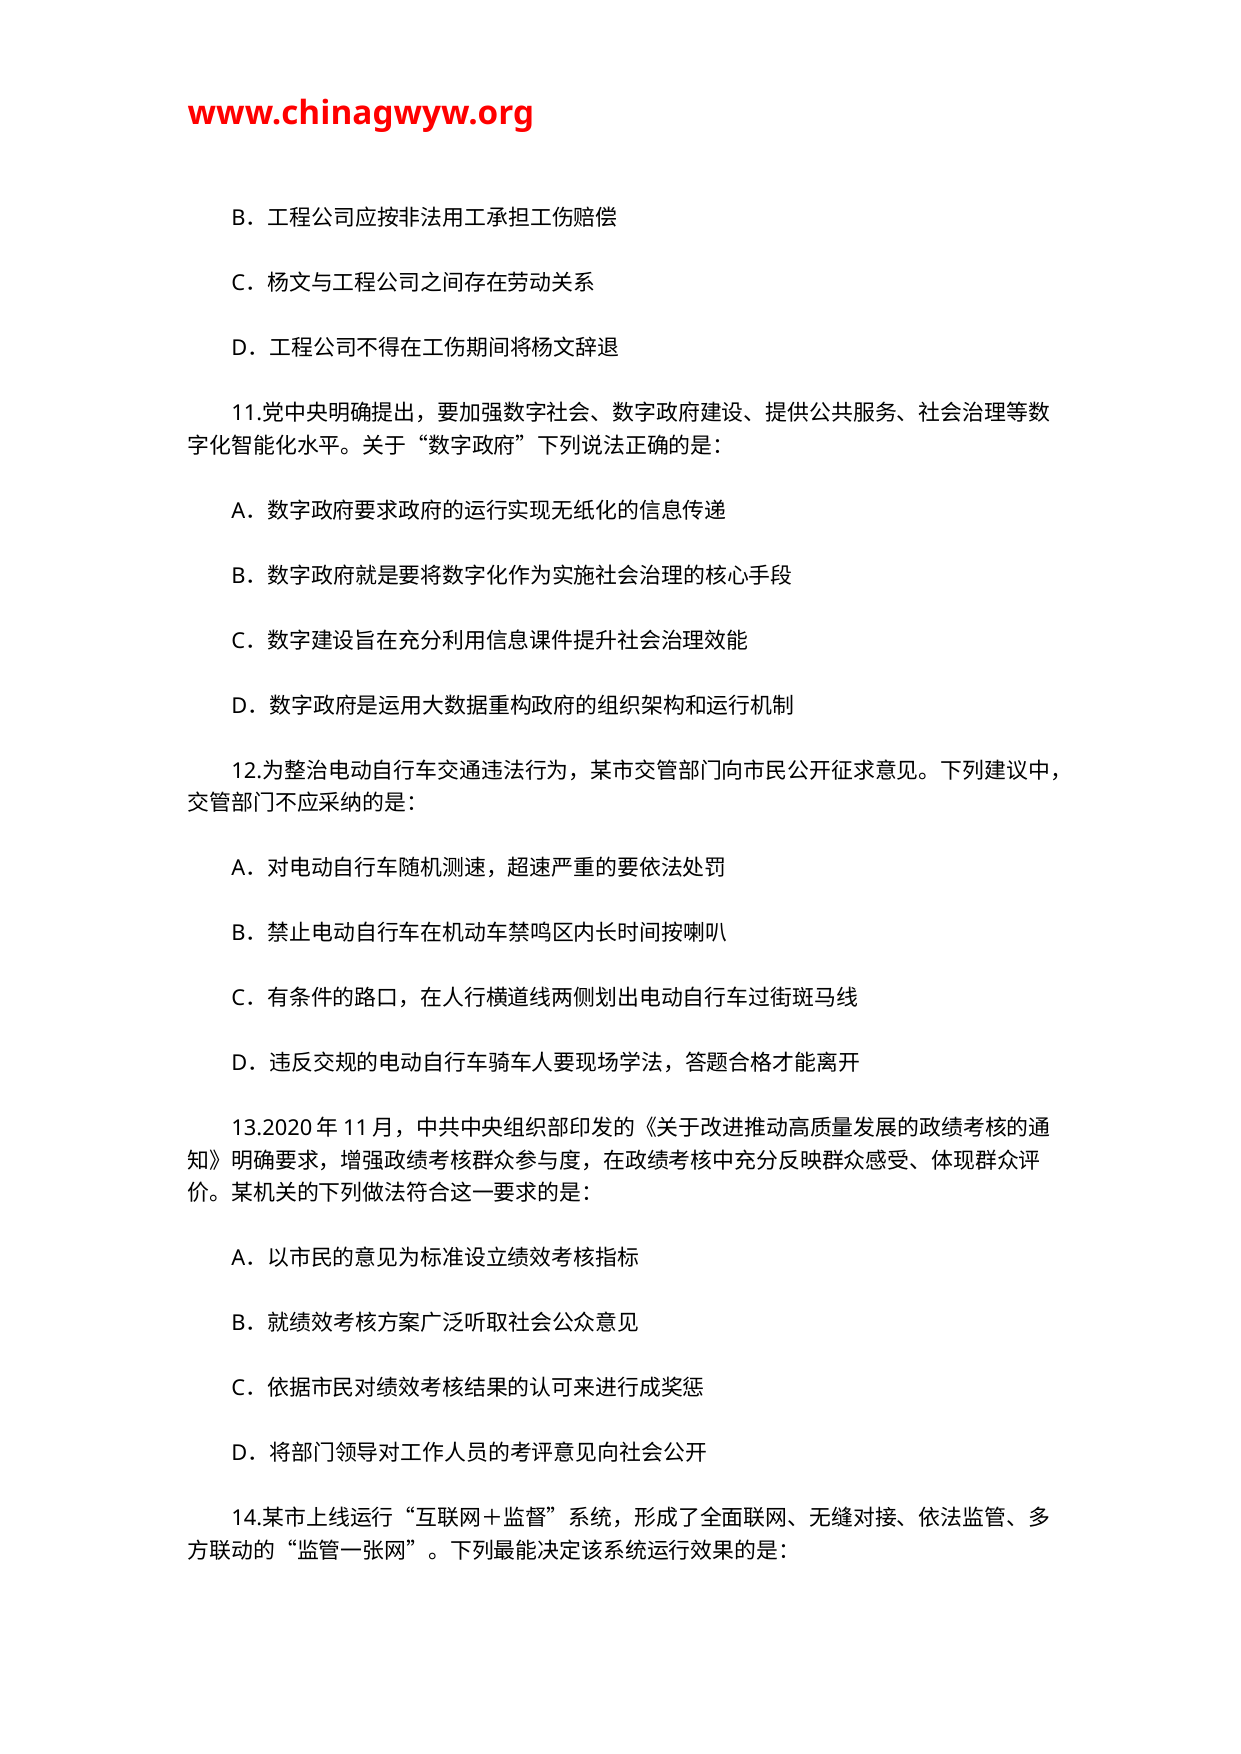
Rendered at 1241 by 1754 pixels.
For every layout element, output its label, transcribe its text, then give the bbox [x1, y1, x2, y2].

text A．对电动自行车随机测速，超速严重的要依法处罚 [187, 817, 1053, 882]
text 12.为整治电动自行车交通违法行为，某市交管部门向市民公开征求意见。下列建议中，交管部门不应采纳的是： [187, 720, 1053, 817]
text C．依据市民对绩效考核结果的认可来进行成奖惩 [187, 1337, 1053, 1402]
text A．数字政府要求政府的运行实现无纸化的信息传递 [187, 460, 1053, 525]
text D．数字政府是运用大数据重构政府的组织架构和运行机制 [187, 655, 1053, 720]
text 14.某市上线运行“互联网＋监督”系统，形成了全面联网、无缝对接、依法监管、多方联动的“监管一张网”。下列最能决定该系统运行效果的是： [187, 1467, 1053, 1565]
text D．将部门领导对工作人员的考评意见向社会公开 [187, 1402, 1053, 1467]
text B．工程公司应按非法用工承担工伤赔偿 [187, 167, 1053, 232]
text B．数字政府就是要将数字化作为实施社会治理的核心手段 [187, 525, 1053, 590]
text D．工程公司不得在工伤期间将杨文辞退 [187, 297, 1053, 362]
text C．有条件的路口，在人行横道线两侧划出电动自行车过街斑马线 [187, 947, 1053, 1012]
text C．杨文与工程公司之间存在劳动关系 [187, 232, 1053, 297]
text D．违反交规的电动自行车骑车人要现场学法，答题合格才能离开 [187, 1012, 1053, 1077]
text 11.党中央明确提出，要加强数字社会、数字政府建设、提供公共服务、社会治理等数字化智能化水平。关于“数字政府”下列说法正确的是： [187, 362, 1053, 460]
text B．禁止电动自行车在机动车禁鸣区内长时间按喇叭 [187, 882, 1053, 947]
text A．以市民的意见为标准设立绩效考核指标 [187, 1207, 1053, 1272]
text C．数字建设旨在充分利用信息课件提升社会治理效能 [187, 590, 1053, 655]
text 13.2020年11月，中共中央组织部印发的《关于改进推动高质量发展的政绩考核的通知》明确要求，增强政绩考核群众参与度，在政绩考核中充分反映群众感受、体现群众评价。某机关的下列做法符合这一要求的是： [187, 1077, 1053, 1207]
text B．就绩效考核方案广泛听取社会公众意见 [187, 1272, 1053, 1337]
